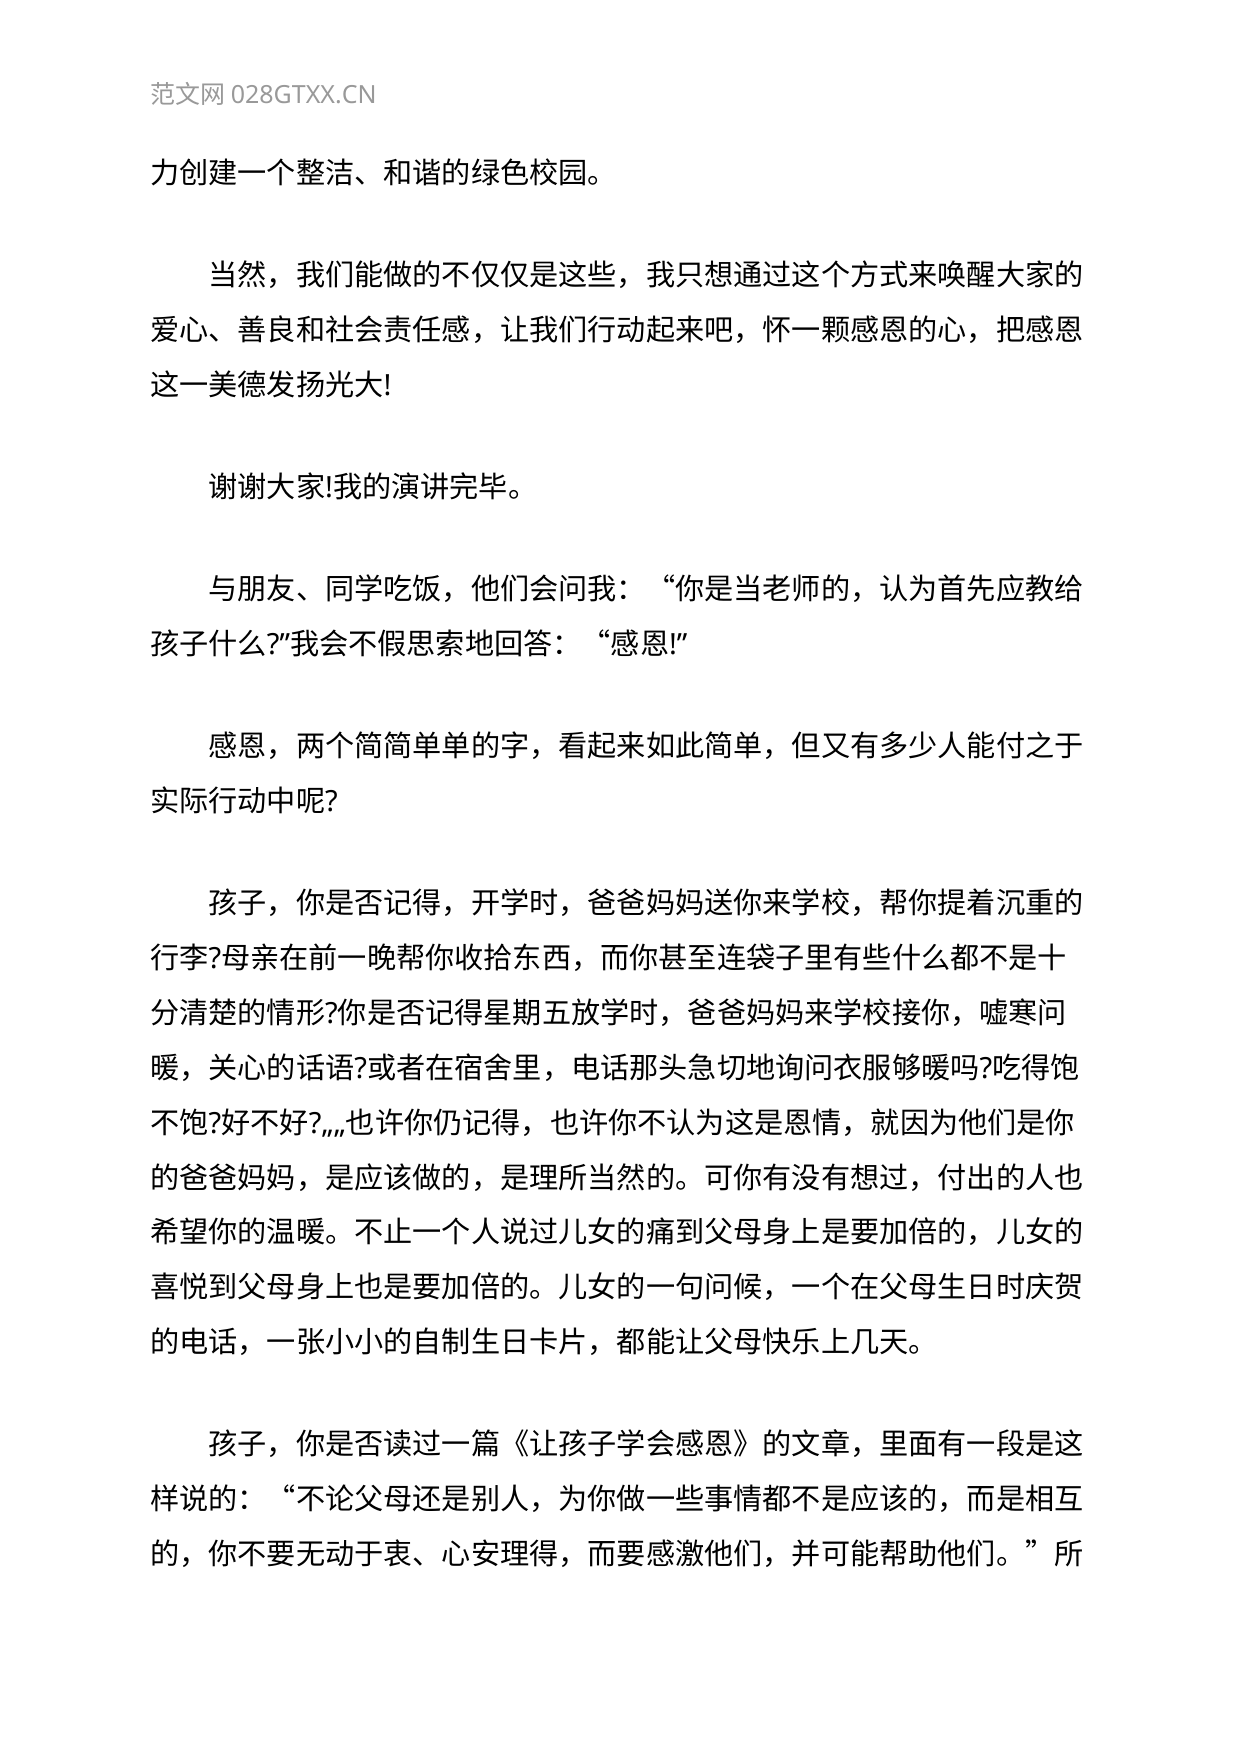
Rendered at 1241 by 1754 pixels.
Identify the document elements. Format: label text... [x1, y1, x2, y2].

text 与朋友、同学吃饭，他们会问我：“你是当老师的，认为首先应教给孩子什么?”我会不假思索地回答：“感恩!” [150, 566, 1090, 663]
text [150, 1421, 1090, 1573]
text 当然，我们能做的不仅仅是这些，我只想通过这个方式来唤醒大家的爱心、善良和社会责任感，让我们行动起来吧，怀一颗感恩的心，把感恩这一美德发扬光大! [150, 252, 1090, 404]
text 感恩，两个简简单单的字，看起来如此简单，但又有多少人能付之于实际行动中呢? [150, 722, 1090, 820]
text 孩子，你是否记得，开学时，爸爸妈妈送你来学校，帮你提着沉重的行李?母亲在前一晚帮你收拾东西，而你甚至连袋子里有些什么都不是十分清楚的情形?你是否记得星期五放学时，爸爸妈妈来学校接你，嘘寒问暖，关心的话语?或者在宿舍里，电话那头急切地询问衣服够暖吗?吃得饱不饱?好不好?„„也许你仍记得，也许你不认为这是恩情，就因为他们是你的爸爸妈妈，是应该做的，是理所当然的。可你有没有想过，付出的人也希望你的温暖。不止一个人说过儿女的痛到父母身上是要加倍的，儿女的喜悦到父母身上也是要加倍的。儿女的一句问候，一个在父母生日时庆贺的电话，一张小小的自制生日卡片，都能让父母快乐上几天。 [150, 879, 1090, 1361]
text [150, 150, 1090, 192]
text 谢谢大家!我的演讲完毕。 [150, 463, 1090, 506]
